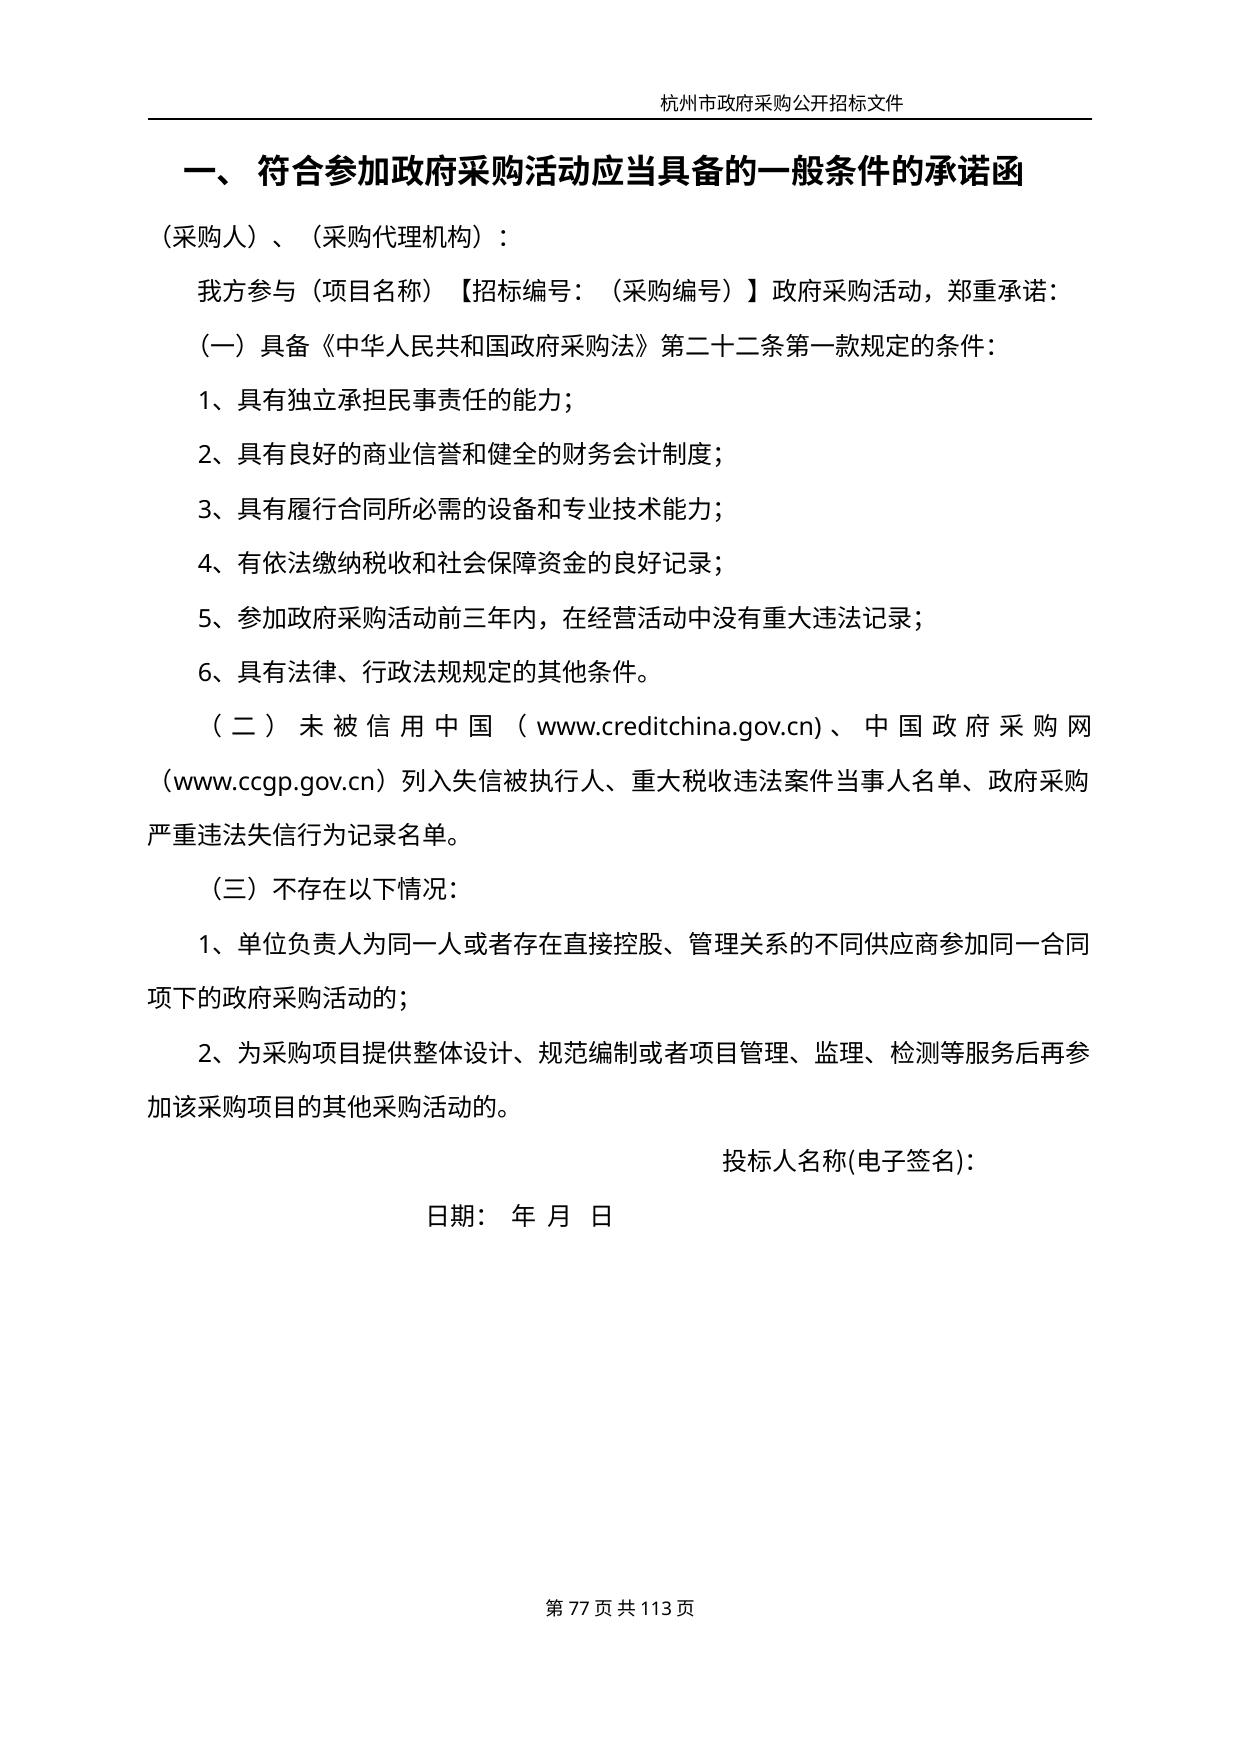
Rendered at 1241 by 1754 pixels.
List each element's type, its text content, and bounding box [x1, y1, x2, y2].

text （二）未被信用中国（www.creditchina.gov.cn)、中国政府采购网（www.ccgp.gov.cn）列入失信被执行人、重大税收违法案件当事人名单、政府采购严重违法失信行为记录名单。 [148, 707, 1092, 852]
text 1、单位负责人为同一人或者存在直接控股、管理关系的不同供应商参加同一合同项下的政府采购活动的； [148, 924, 1092, 1015]
text 6、具有法律、行政法规规定的其他条件。 [148, 652, 1092, 689]
text 日期： 年 月 日 [148, 1196, 1092, 1232]
text 1、具有独立承担民事责任的能力； [148, 381, 1092, 417]
text 投标人名称(电子签名)： [148, 1142, 1092, 1178]
text （采购人）、（采购代理机构）： [148, 217, 1092, 254]
text 5、参加政府采购活动前三年内，在经营活动中没有重大违法记录； [148, 598, 1092, 634]
text 一、 符合参加政府采购活动应当具备的一般条件的承诺函 [148, 145, 1042, 193]
text 3、具有履行合同所必需的设备和专业技术能力； [148, 489, 1092, 526]
text （三）不存在以下情况： [148, 870, 1092, 906]
text （一）具备《中华人民共和国政府采购法》第二十二条第一款规定的条件： [148, 326, 1092, 362]
text 2、具有良好的商业信誉和健全的财务会计制度； [148, 435, 1092, 471]
text 2、为采购项目提供整体设计、规范编制或者项目管理、监理、检测等服务后再参加该采购项目的其他采购活动的。 [148, 1033, 1092, 1124]
text 我方参与（项目名称）【招标编号：（采购编号）】政府采购活动，郑重承诺： [148, 272, 1092, 308]
text 4、有依法缴纳税收和社会保障资金的良好记录； [148, 544, 1092, 580]
